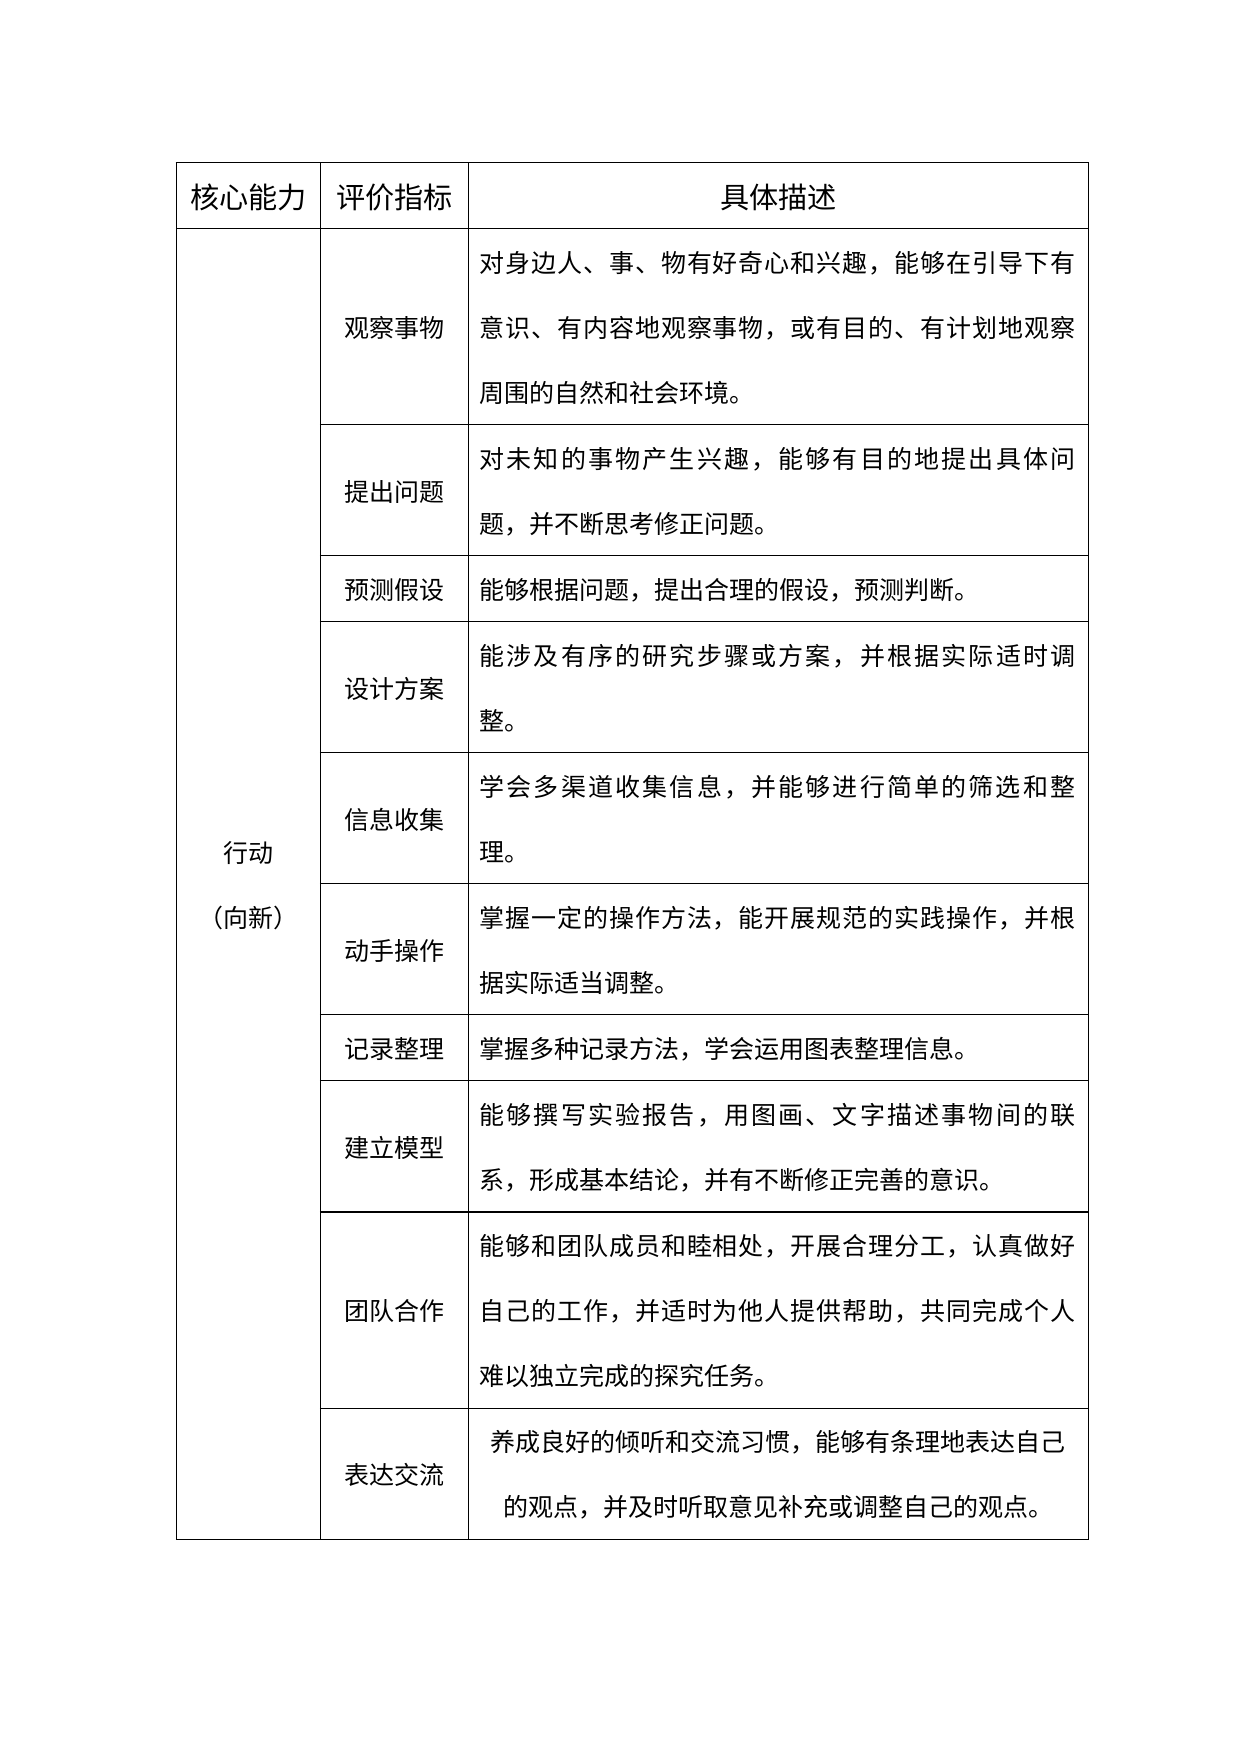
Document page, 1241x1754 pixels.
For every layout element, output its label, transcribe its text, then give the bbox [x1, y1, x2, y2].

table_cell 能涉及有序的研究步骤或方案，并根据实际适时调整。 [469, 622, 1088, 752]
table_cell 养成良好的倾听和交流习惯，能够有条理地表达自己的观点，并及时听取意见补充或调整自己的观点。 [469, 1409, 1088, 1538]
table_cell 行动 （向新） [177, 229, 320, 1538]
table_cell 能够撰写实验报告，用图画、文字描述事物间的联系，形成基本结论，并有不断修正完善的意识。 [469, 1081, 1088, 1211]
table_cell 掌握多种记录方法，学会运用图表整理信息。 [469, 1015, 1088, 1080]
table_cell 观察事物 [321, 229, 468, 424]
table_cell 动手操作 [321, 884, 468, 1014]
table_cell 能够根据问题，提出合理的假设，预测判断。 [469, 556, 1088, 621]
table_cell 掌握一定的操作方法，能开展规范的实践操作，并根据实际适当调整。 [469, 884, 1088, 1014]
table_header 核心能力 [177, 163, 320, 228]
table_cell 对未知的事物产生兴趣，能够有目的地提出具体问题，并不断思考修正问题。 [469, 425, 1088, 555]
table_cell 能够和团队成员和睦相处，开展合理分工，认真做好自己的工作，并适时为他人提供帮助，共同完成个人难以独立完成的探究任务。 [469, 1213, 1088, 1407]
table_cell 表达交流 [321, 1409, 468, 1538]
table_cell 提出问题 [321, 425, 468, 555]
table_cell 建立模型 [321, 1081, 468, 1211]
table_cell 设计方案 [321, 622, 468, 752]
table_cell 学会多渠道收集信息，并能够进行简单的筛选和整理。 [469, 753, 1088, 883]
table_cell 对身边人、事、物有好奇心和兴趣，能够在引导下有意识、有内容地观察事物，或有目的、有计划地观察周围的自然和社会环境。 [469, 229, 1088, 424]
table_header 具体描述 [469, 163, 1088, 228]
table_cell 团队合作 [321, 1213, 468, 1407]
table_cell 预测假设 [321, 556, 468, 621]
table_cell 信息收集 [321, 753, 468, 883]
table_cell 记录整理 [321, 1015, 468, 1080]
table_header 评价指标 [321, 163, 468, 228]
